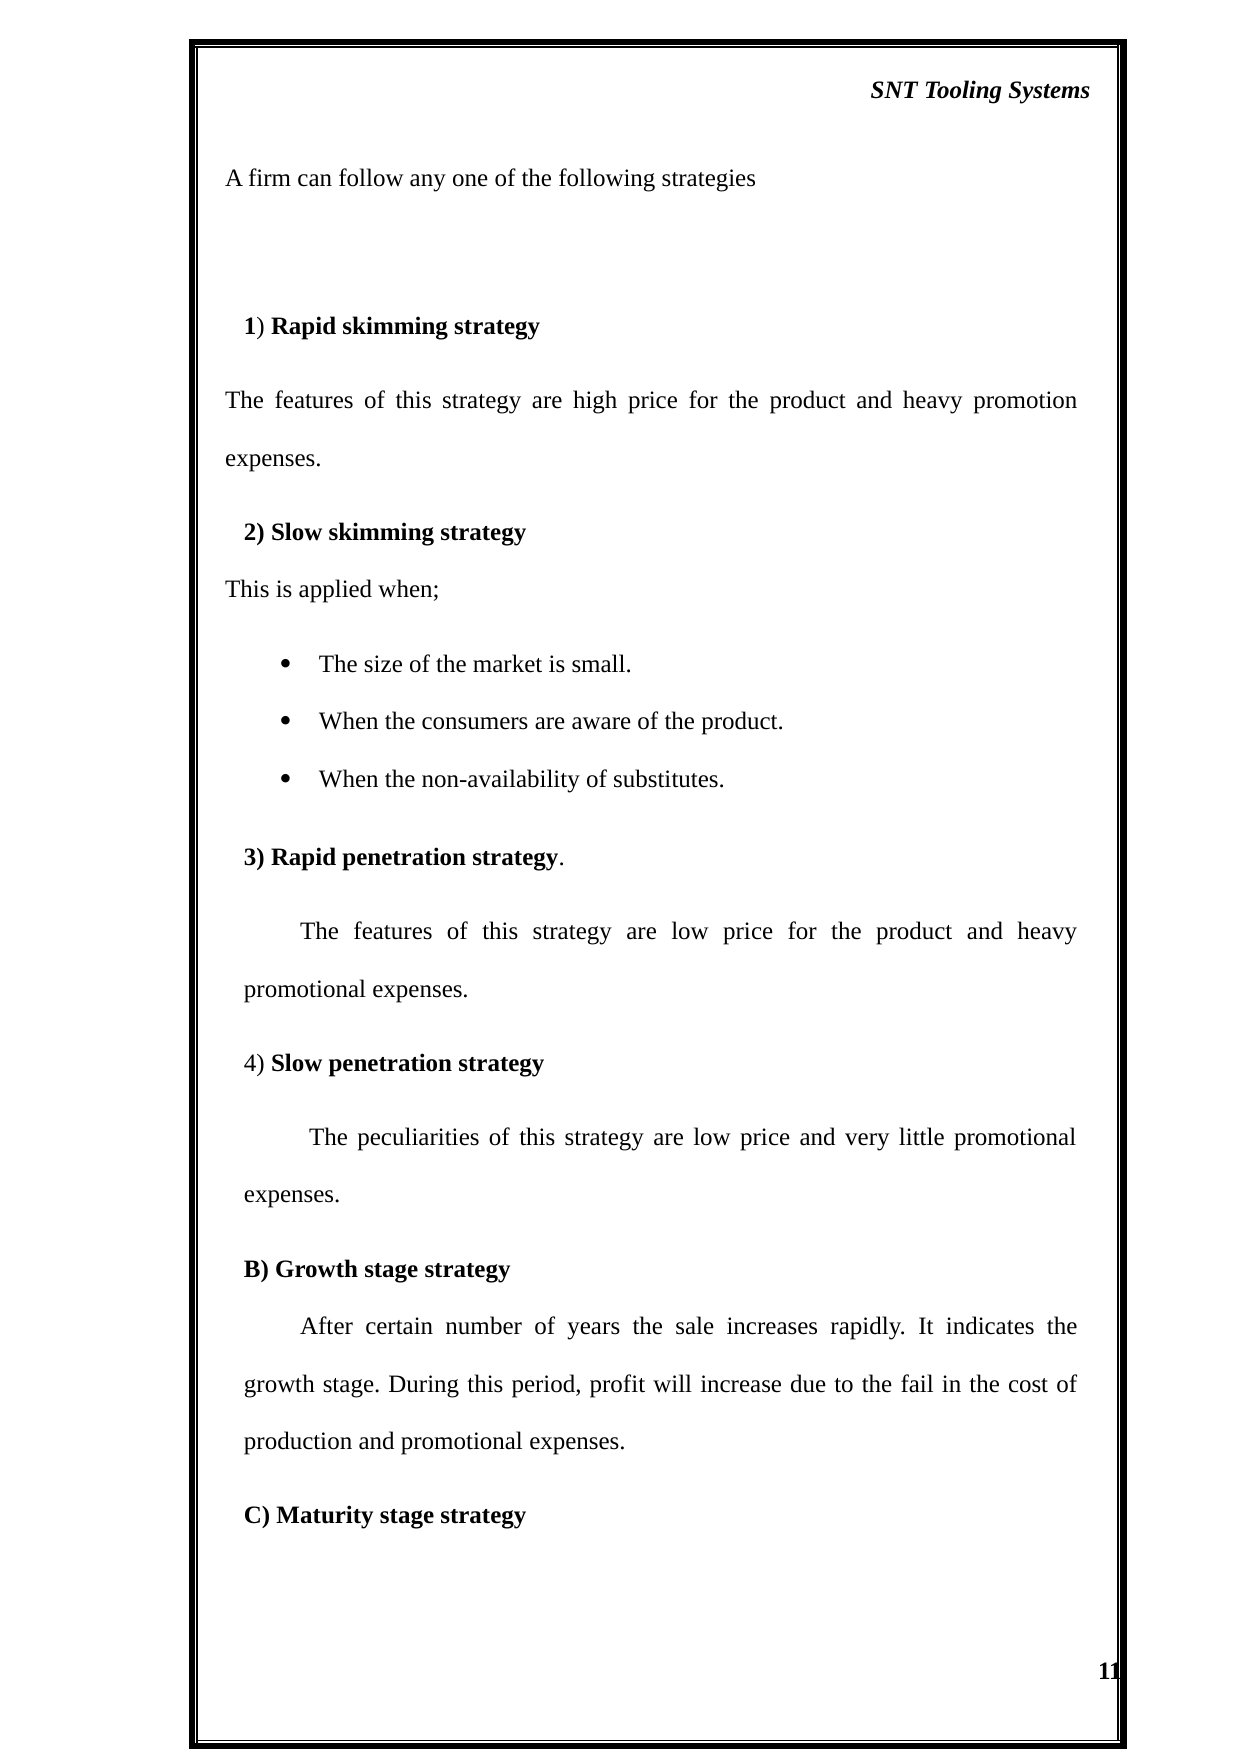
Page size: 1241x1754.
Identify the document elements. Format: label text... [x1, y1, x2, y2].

text A firm can follow any one of the following strategies [225, 163, 1078, 192]
text After certain number of years the sale increases rapidly. It indicates the growth stage. During this period, profit will increase due to the fail in the cost of production and promotional expenses. [244, 1311, 1078, 1455]
text The features of this strategy are low price for the product and heavy promotional expenses. [244, 916, 1078, 1002]
text The features of this strategy are high price for the product and heavy promotion expenses. [225, 385, 1078, 472]
text This is applied when; [225, 574, 1078, 603]
text C) Maturity stage strategy [244, 1500, 1078, 1529]
list When the consumers are aware of the product. [281, 706, 1078, 735]
text 2) Slow skimming strategy [244, 517, 1078, 546]
text 1) Rapid skimming strategy [244, 311, 1078, 340]
text 4) Slow penetration strategy [244, 1048, 1078, 1077]
text 3) Rapid penetration strategy. [244, 842, 1078, 871]
text B) Growth stage strategy [244, 1254, 1078, 1282]
list The size of the market is small. [281, 649, 1078, 677]
list When the non-availability of substitutes. [281, 764, 1078, 792]
text The peculiarities of this strategy are low price and very little promotional expenses. [244, 1122, 1078, 1208]
